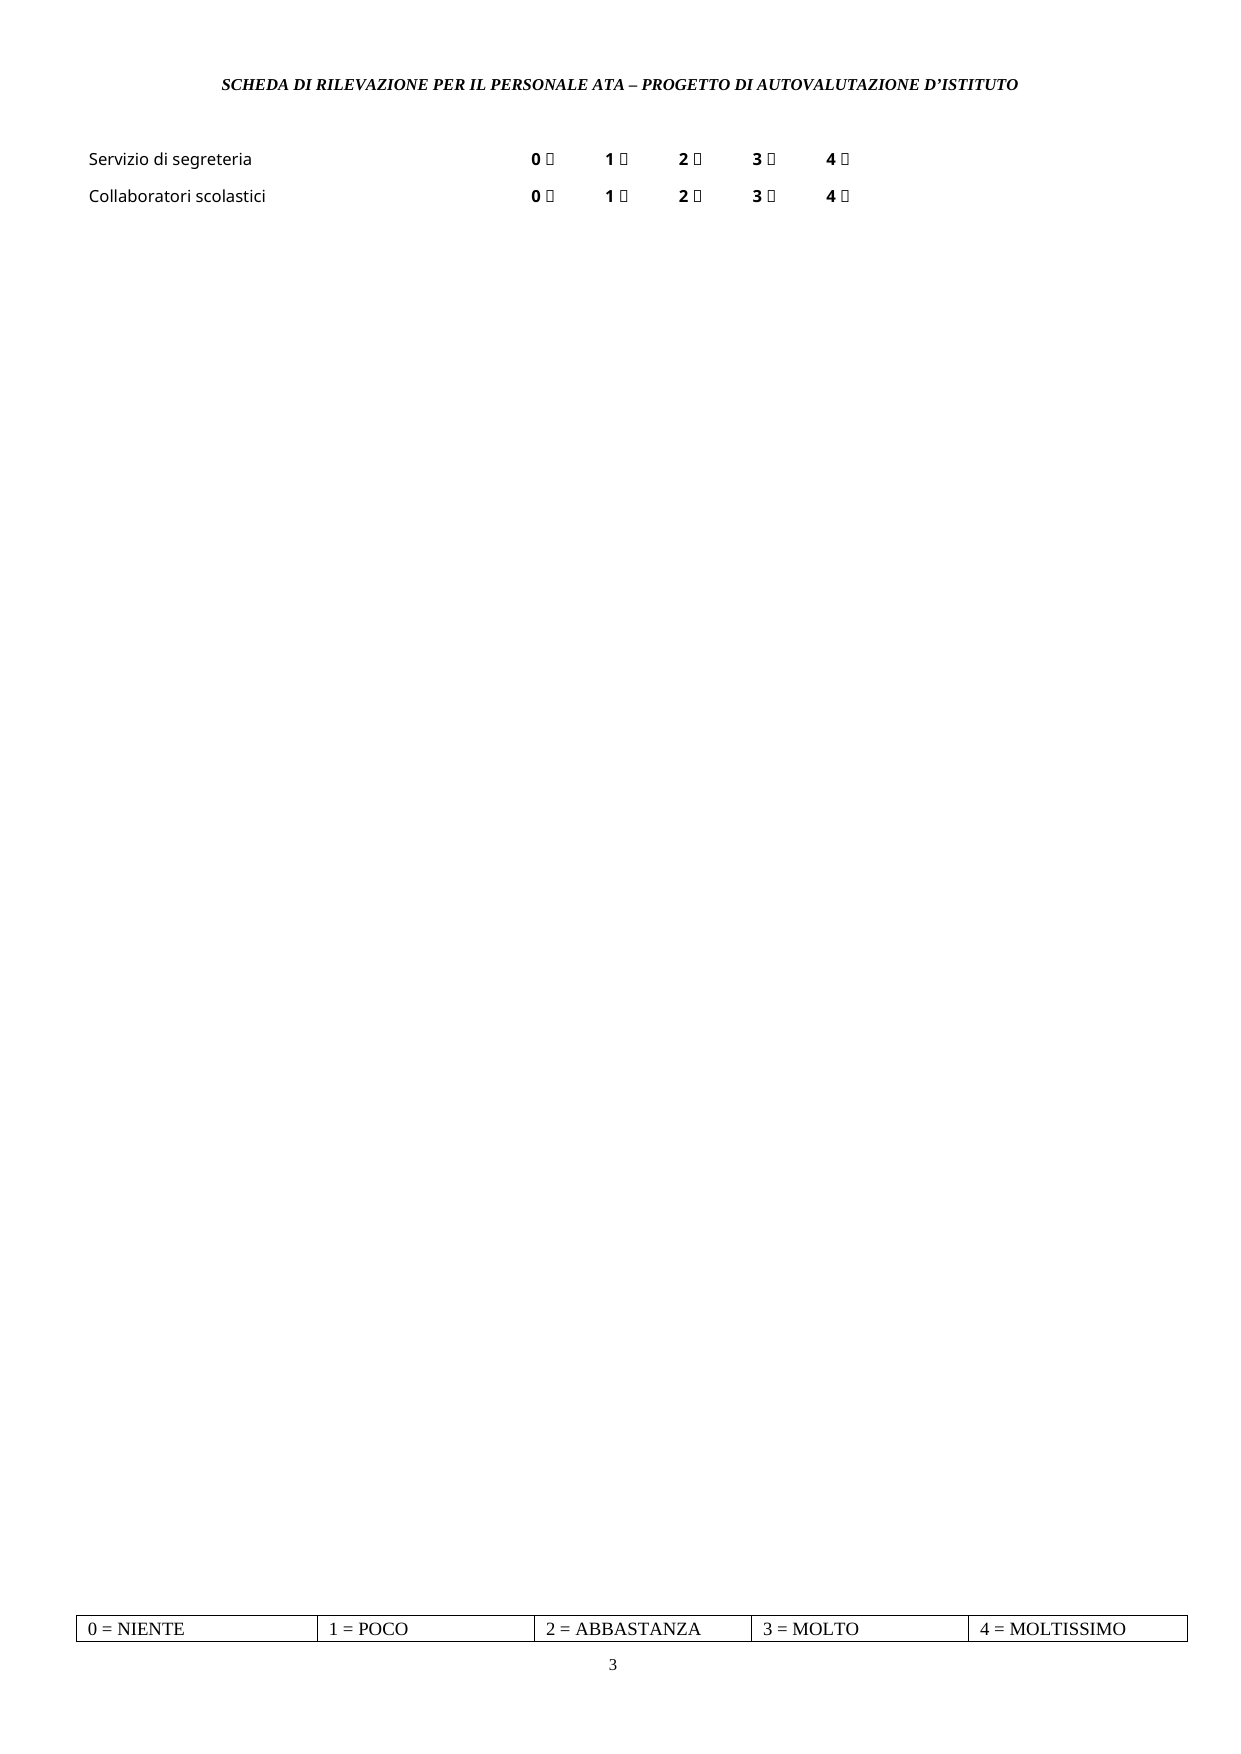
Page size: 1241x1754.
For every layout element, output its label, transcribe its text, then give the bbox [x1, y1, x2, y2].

text Servizio di segreteria 0  1  2  3  4  [89, 150, 1152, 169]
text Collaboratori scolastici 0  1  2  3  4  [89, 187, 1152, 206]
